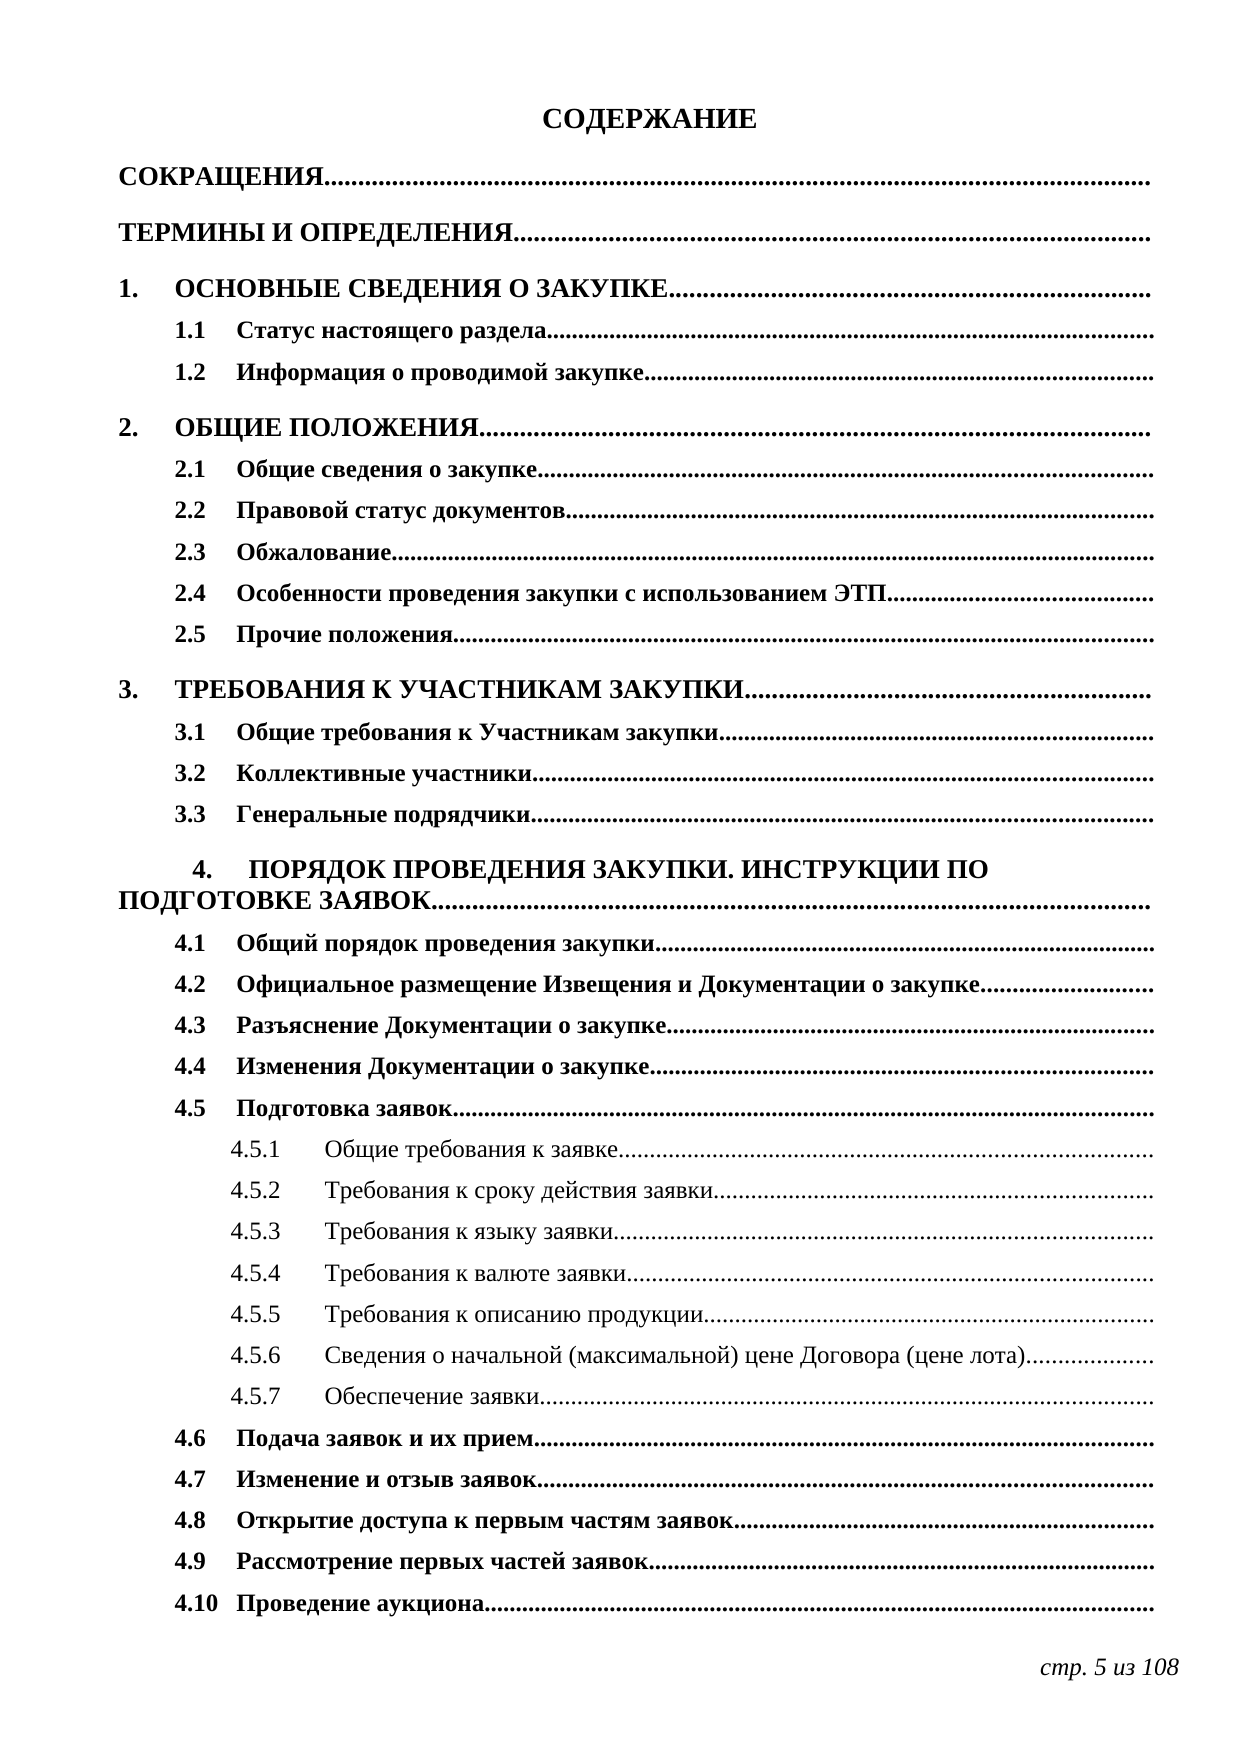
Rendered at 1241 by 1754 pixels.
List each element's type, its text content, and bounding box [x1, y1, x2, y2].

text 1.2 Информация о проводимой закупке 15 [174, 357, 1093, 386]
text 4.7 Изменение и отзыв заявок 40 [174, 1464, 1093, 1493]
text 4.2 Официальное размещение Извещения и Документации о закупке 31 [174, 969, 1093, 998]
text 4.5.6 Сведения о начальной (максимальной) цене Договора (цене лота) 36 [230, 1340, 1063, 1369]
text 4.3 Разъяснение Документации о закупке 32 [174, 1010, 1093, 1039]
text 2.3 Обжалование 24 [174, 537, 1093, 566]
text 4.5 Подготовка заявок 33 [174, 1093, 1093, 1121]
text 4.8 Открытие доступа к первым частям заявок 41 [174, 1505, 1093, 1534]
text 4.1 Общий порядок проведения закупки 31 [174, 928, 1093, 956]
text 1.1 Статус настоящего раздела 15 [174, 316, 1093, 344]
text 4.9 Рассмотрение первых частей заявок 41 [174, 1546, 1093, 1575]
text 1. ОСНОВНЫЕ СВЕДЕНИЯ О ЗАКУПКЕ 15 [118, 272, 1063, 303]
text 2.1 Общие сведения о закупке 23 [174, 454, 1093, 483]
text 2.5 Прочие положения 25 [174, 619, 1093, 648]
text ТЕРМИНЫ И ОПРЕДЕЛЕНИЯ 12 [118, 216, 1063, 247]
text 3.3 Генеральные подрядчики 29 [174, 799, 1093, 828]
text 3.1 Общие требования к Участникам закупки 27 [174, 717, 1093, 745]
text 4.4 Изменения Документации о закупке 32 [174, 1051, 1093, 1080]
text 4.5.5 Требования к описанию продукции 36 [230, 1299, 1063, 1328]
text 2.4 Особенности проведения закупки с использованием ЭТП 25 [174, 578, 1093, 607]
text 2. ОБЩИЕ ПОЛОЖЕНИЯ 23 [118, 411, 1063, 442]
text 4.5.1 Общие требования к заявке 33 [230, 1134, 1063, 1163]
text 4.5.7 Обеспечение заявки 37 [230, 1381, 1063, 1410]
text 4.5.4 Требования к валюте заявки 36 [230, 1258, 1063, 1286]
text 2.2 Правовой статус документов 23 [174, 496, 1093, 524]
text 4.6 Подача заявок и их прием 40 [174, 1423, 1093, 1451]
text 4.5.2 Требования к сроку действия заявки 35 [230, 1175, 1063, 1204]
text СОКРАЩЕНИЯ 10 [118, 160, 1063, 191]
text 4.10 Проведение аукциона 42 [174, 1588, 1093, 1616]
text 4.5.3 Требования к языку заявки 35 [230, 1216, 1063, 1245]
text СОДЕРЖАНИЕ [118, 101, 1181, 135]
text 3. ТРЕБОВАНИЯ К УЧАСТНИКАМ ЗАКУПКИ 27 [118, 673, 1063, 704]
text 4. ПОРЯДОК ПРОВЕДЕНИЯ ЗАКУПКИ. ИНСТРУКЦИИ ПО ПОДГОТОВКЕ ЗАЯВОК 31 [118, 853, 1063, 915]
text 3.2 Коллективные участники 27 [174, 758, 1093, 787]
